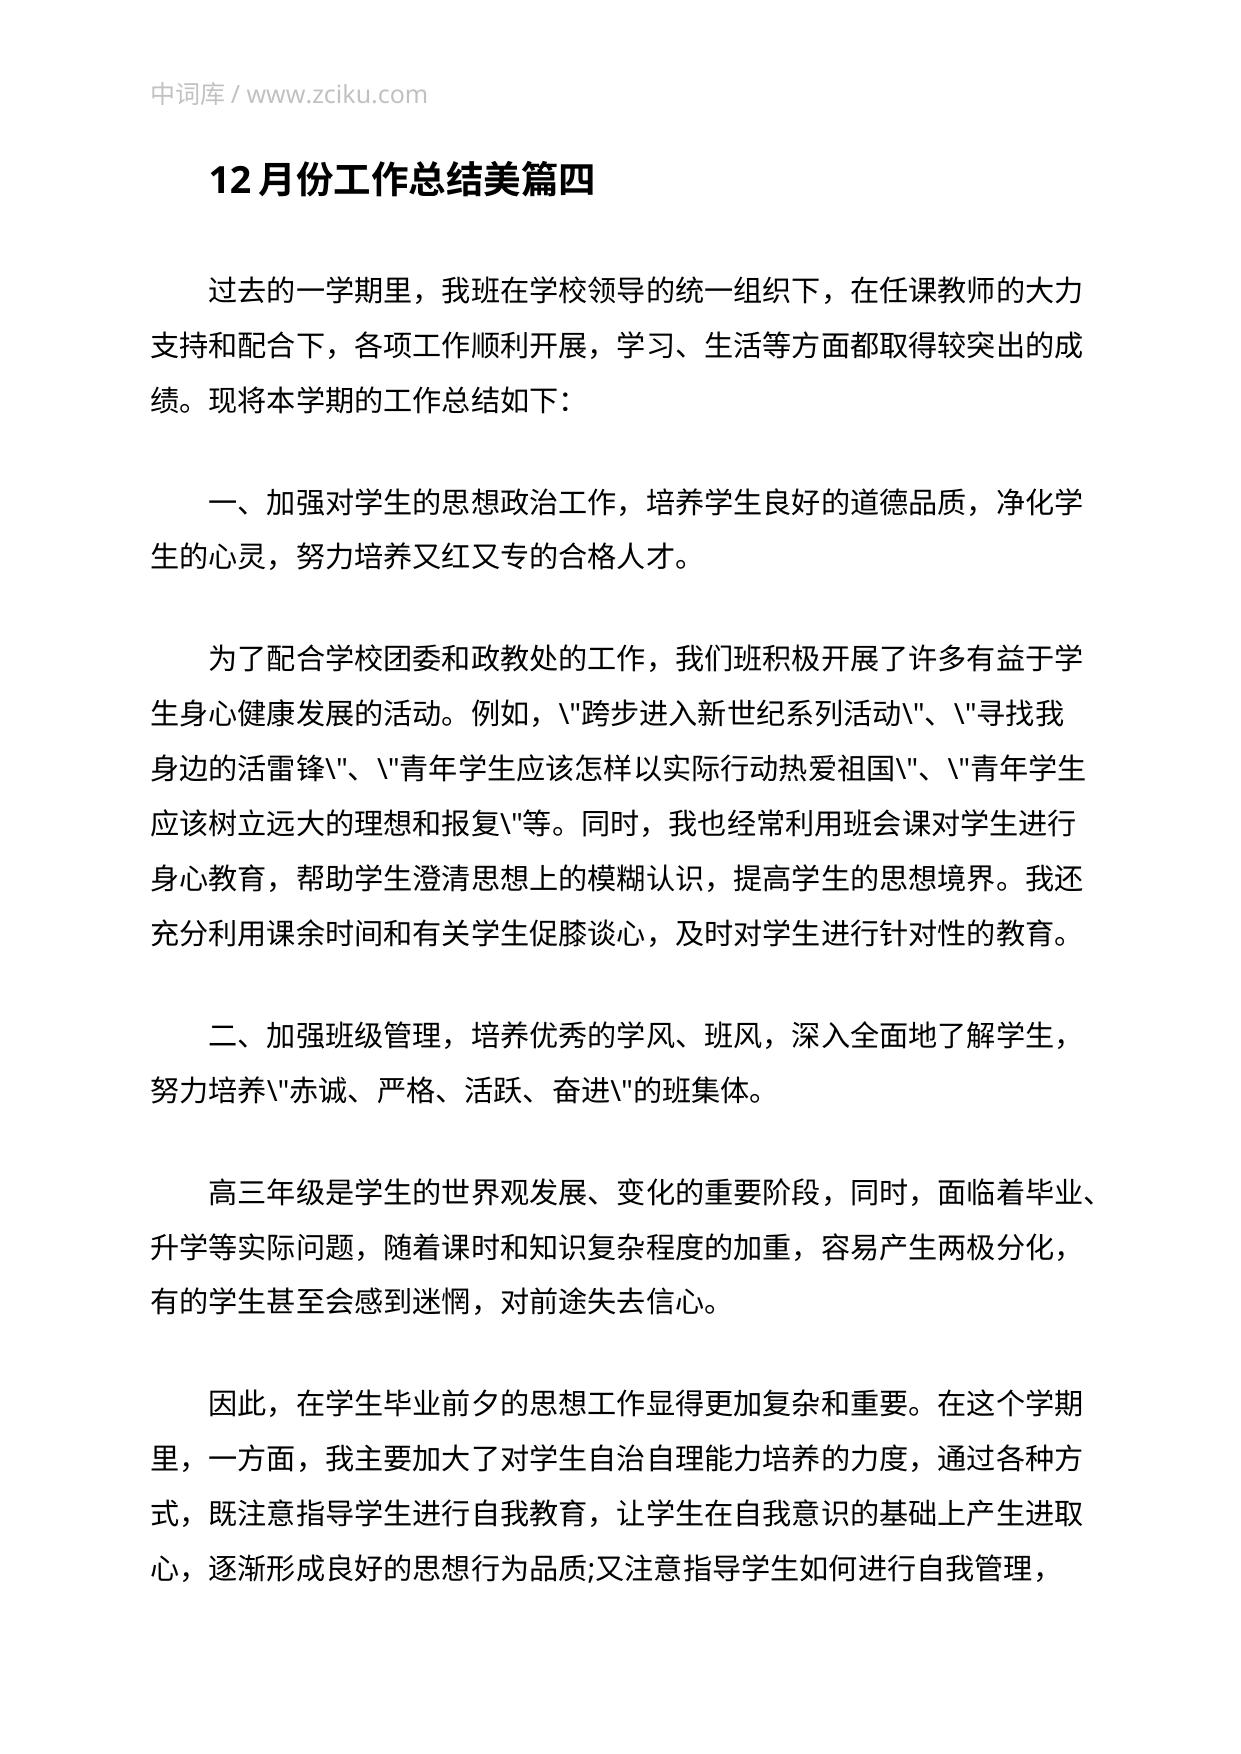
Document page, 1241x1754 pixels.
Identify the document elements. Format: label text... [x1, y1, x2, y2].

text 一、加强对学生的思想政治工作，培养学生良好的道德品质，净化学生的心灵，努力培养又红又专的合格人才。 [150, 479, 1090, 576]
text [150, 1381, 1090, 1588]
text 过去的一学期里，我班在学校领导的统一组织下，在任课教师的大力支持和配合下，各项工作顺利开展，学习、生活等方面都取得较突出的成绩。现将本学期的工作总结如下： [150, 268, 1090, 420]
text 高三年级是学生的世界观发展、变化的重要阶段，同时，面临着毕业、升学等实际问题，随着课时和知识复杂程度的加重，容易产生两极分化，有的学生甚至会感到迷惘，对前途失去信心。 [150, 1169, 1090, 1321]
text 12月份工作总结美篇四 [150, 150, 1090, 204]
text 为了配合学校团委和政教处的工作，我们班积极开展了许多有益于学生身心健康发展的活动。例如，\"跨步进入新世纪系列活动\"、\"寻找我身边的活雷锋\"、\"青年学生应该怎样以实际行动热爱祖国\"、\"青年学生应该树立远大的理想和报复\"等。同时，我也经常利用班会课对学生进行身心教育，帮助学生澄清思想上的模糊认识，提高学生的思想境界。我还充分利用课余时间和有关学生促膝谈心，及时对学生进行针对性的教育。 [150, 636, 1090, 953]
text 二、加强班级管理，培养优秀的学风、班风，深入全面地了解学生，努力培养\"赤诚、严格、活跃、奋进\"的班集体。 [150, 1012, 1090, 1110]
